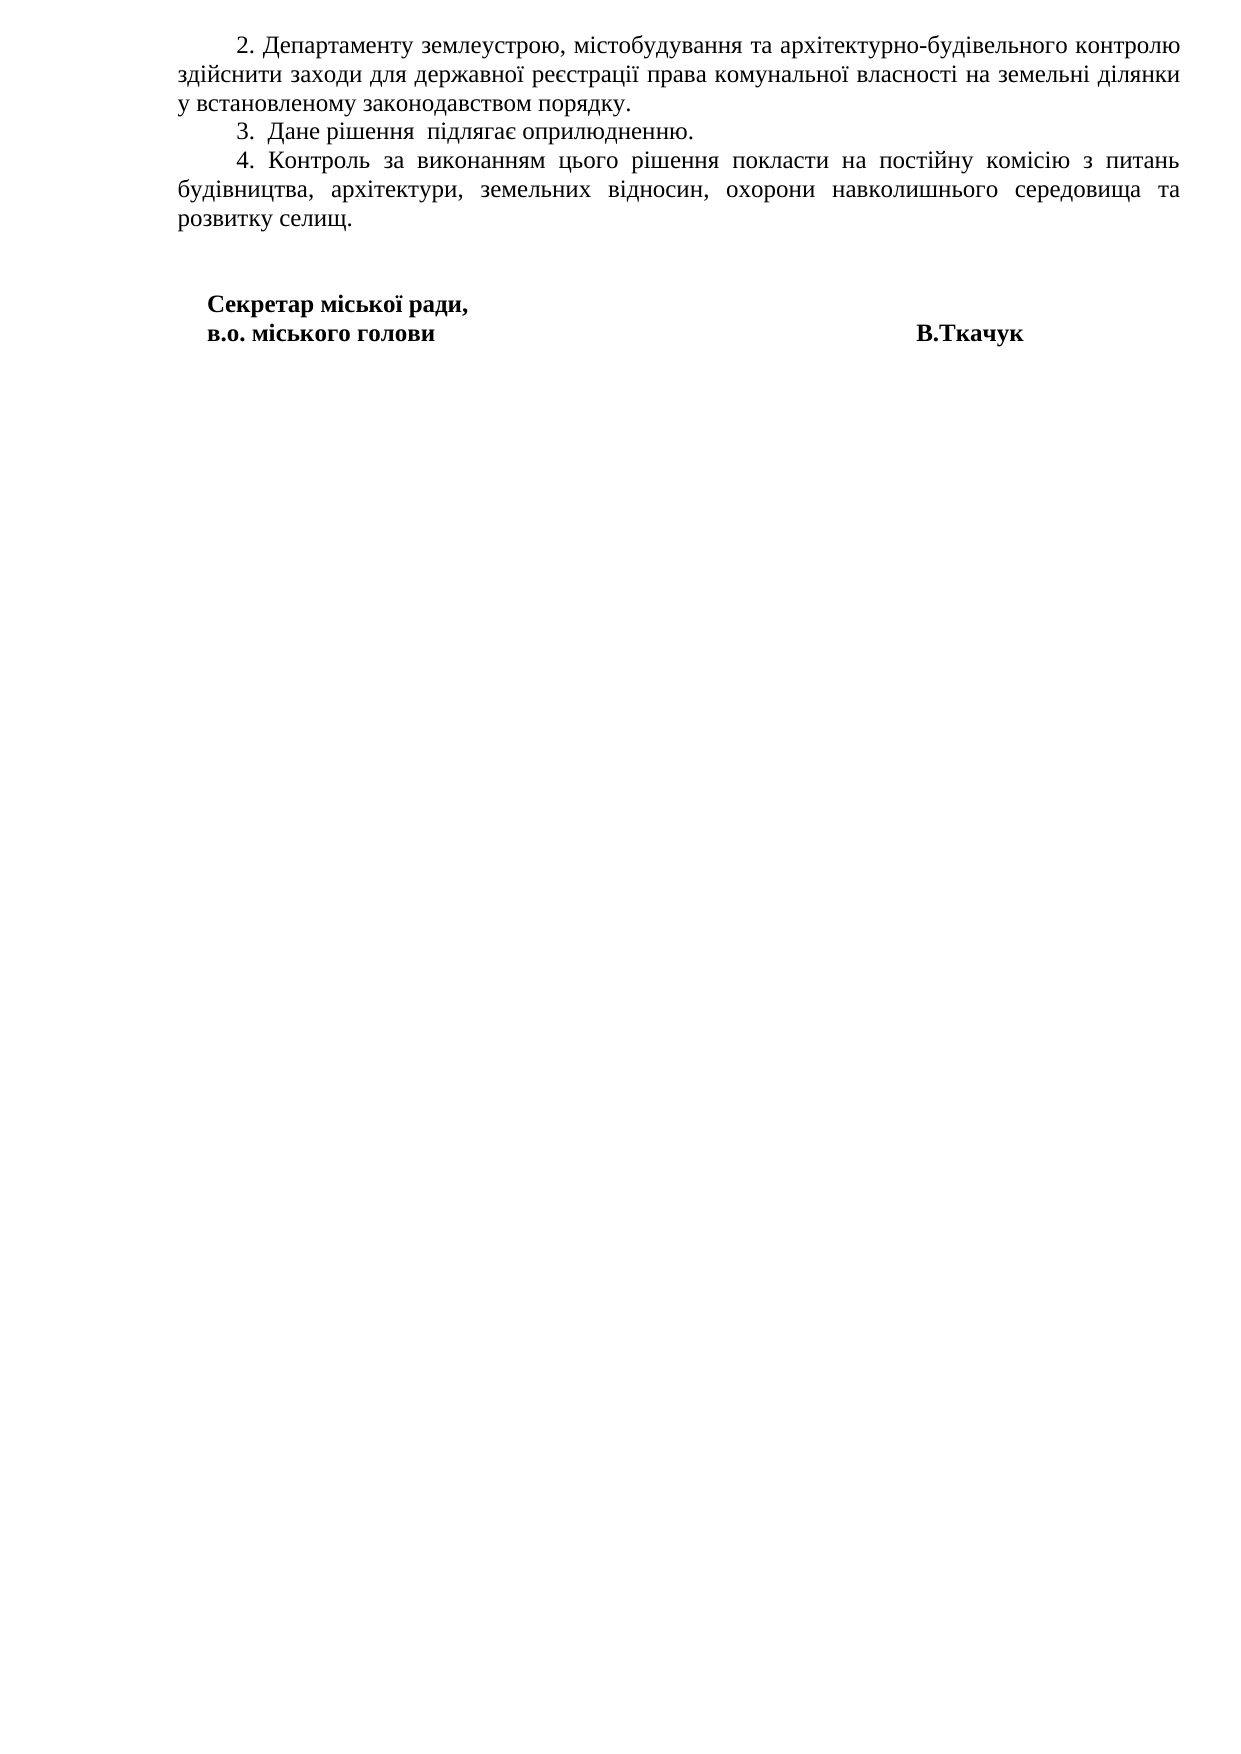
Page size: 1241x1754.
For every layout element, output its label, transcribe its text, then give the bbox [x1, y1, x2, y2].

text 4. Контроль за виконанням цього рішення покласти на постійну комісію з питань будівництва, архітектури, земельних відносин, охорони навколишнього середовища та розвитку селищ. [177, 145, 1181, 231]
text 2. Департаменту землеустрою, містобудування та архітектурно-будівельного контролю здійснити заходи для державної реєстрації права комунальної власності на земельні ділянки у встановленому законодавством порядку. [177, 30, 1181, 116]
text в.о. міського голови В.Ткачук [207, 318, 1181, 346]
text Секретар міської ради, [207, 289, 1200, 318]
text 3. Дане рішення підлягає оприлюдненню. [177, 116, 1181, 145]
